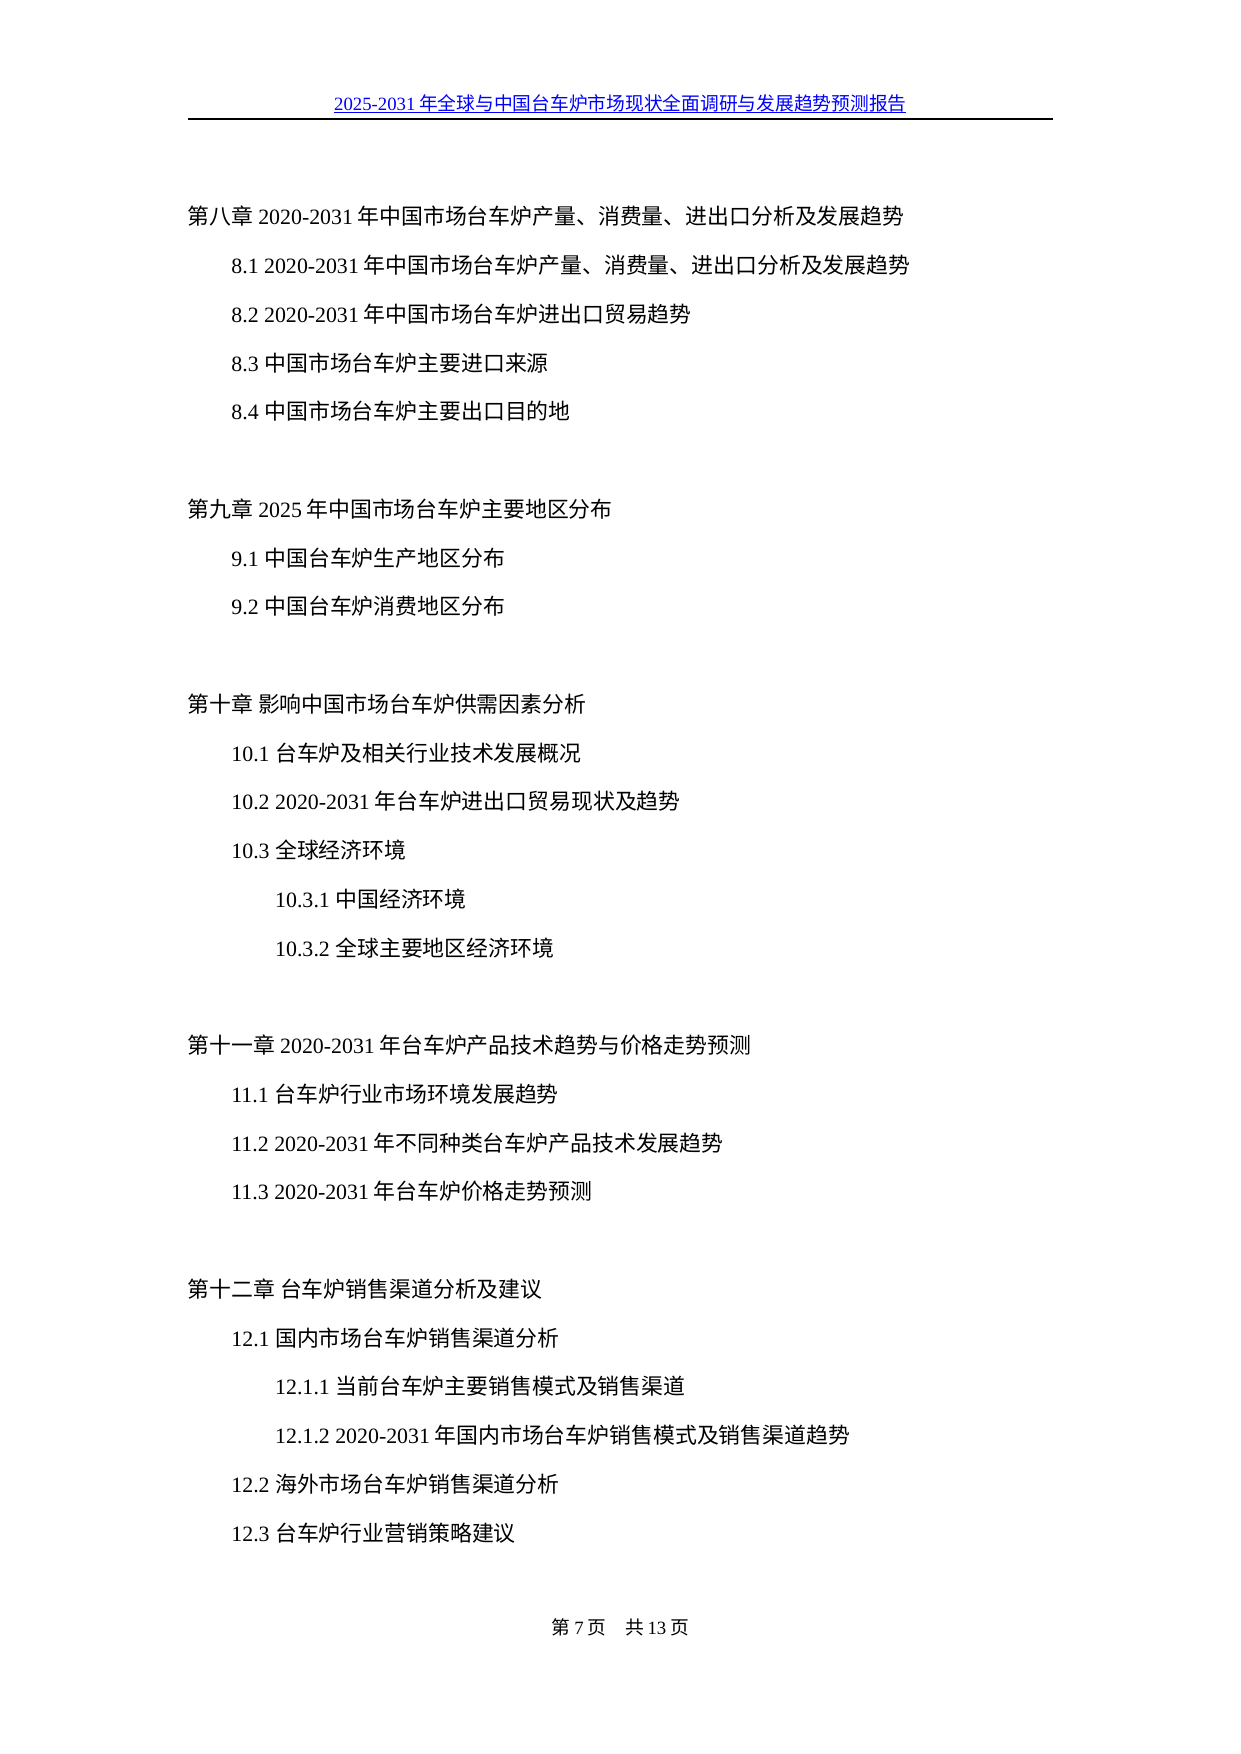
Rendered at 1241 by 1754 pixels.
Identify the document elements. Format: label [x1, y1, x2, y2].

text [187, 150, 1053, 1548]
